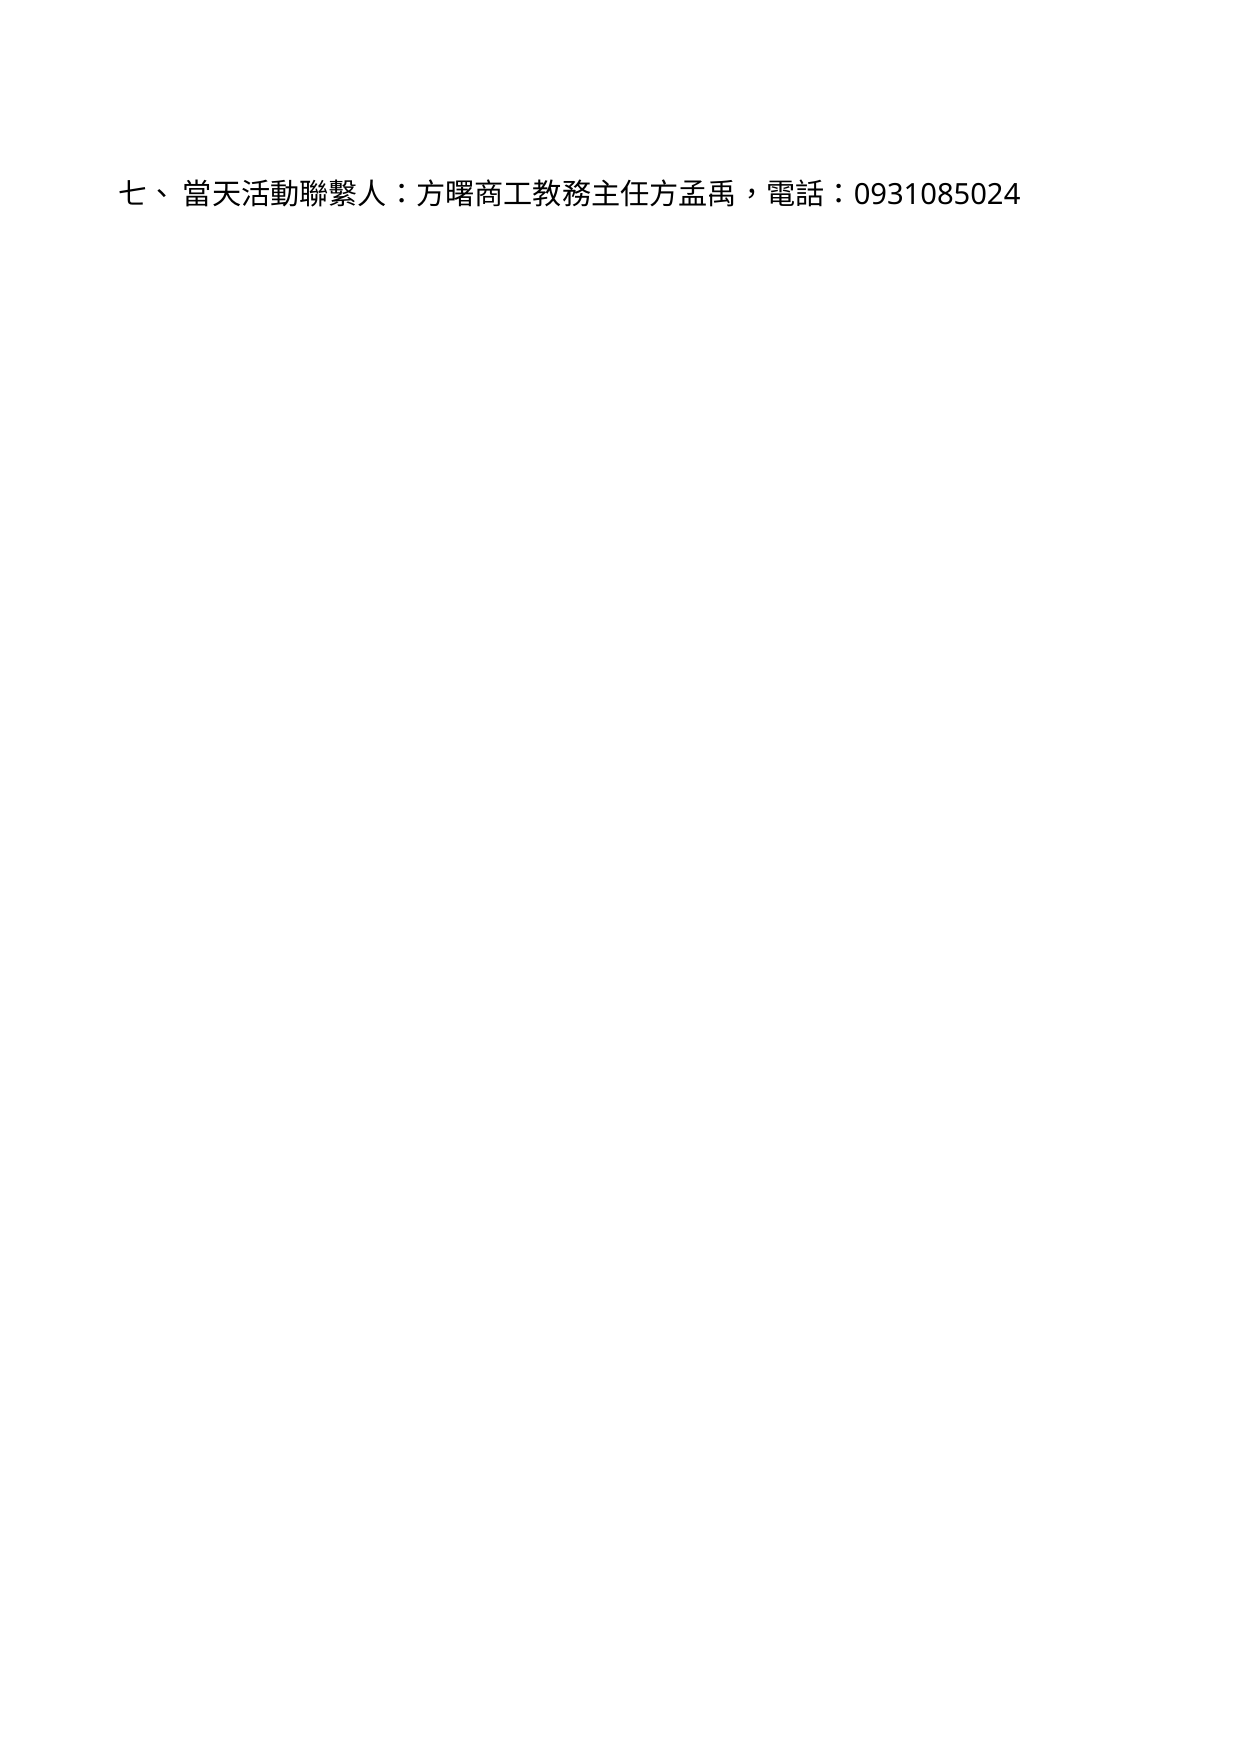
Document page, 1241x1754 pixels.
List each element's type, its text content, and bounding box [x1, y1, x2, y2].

list 當天活動聯繫人：方曙商工教務主任方孟禹，電話：0931085024 [118, 170, 1122, 213]
